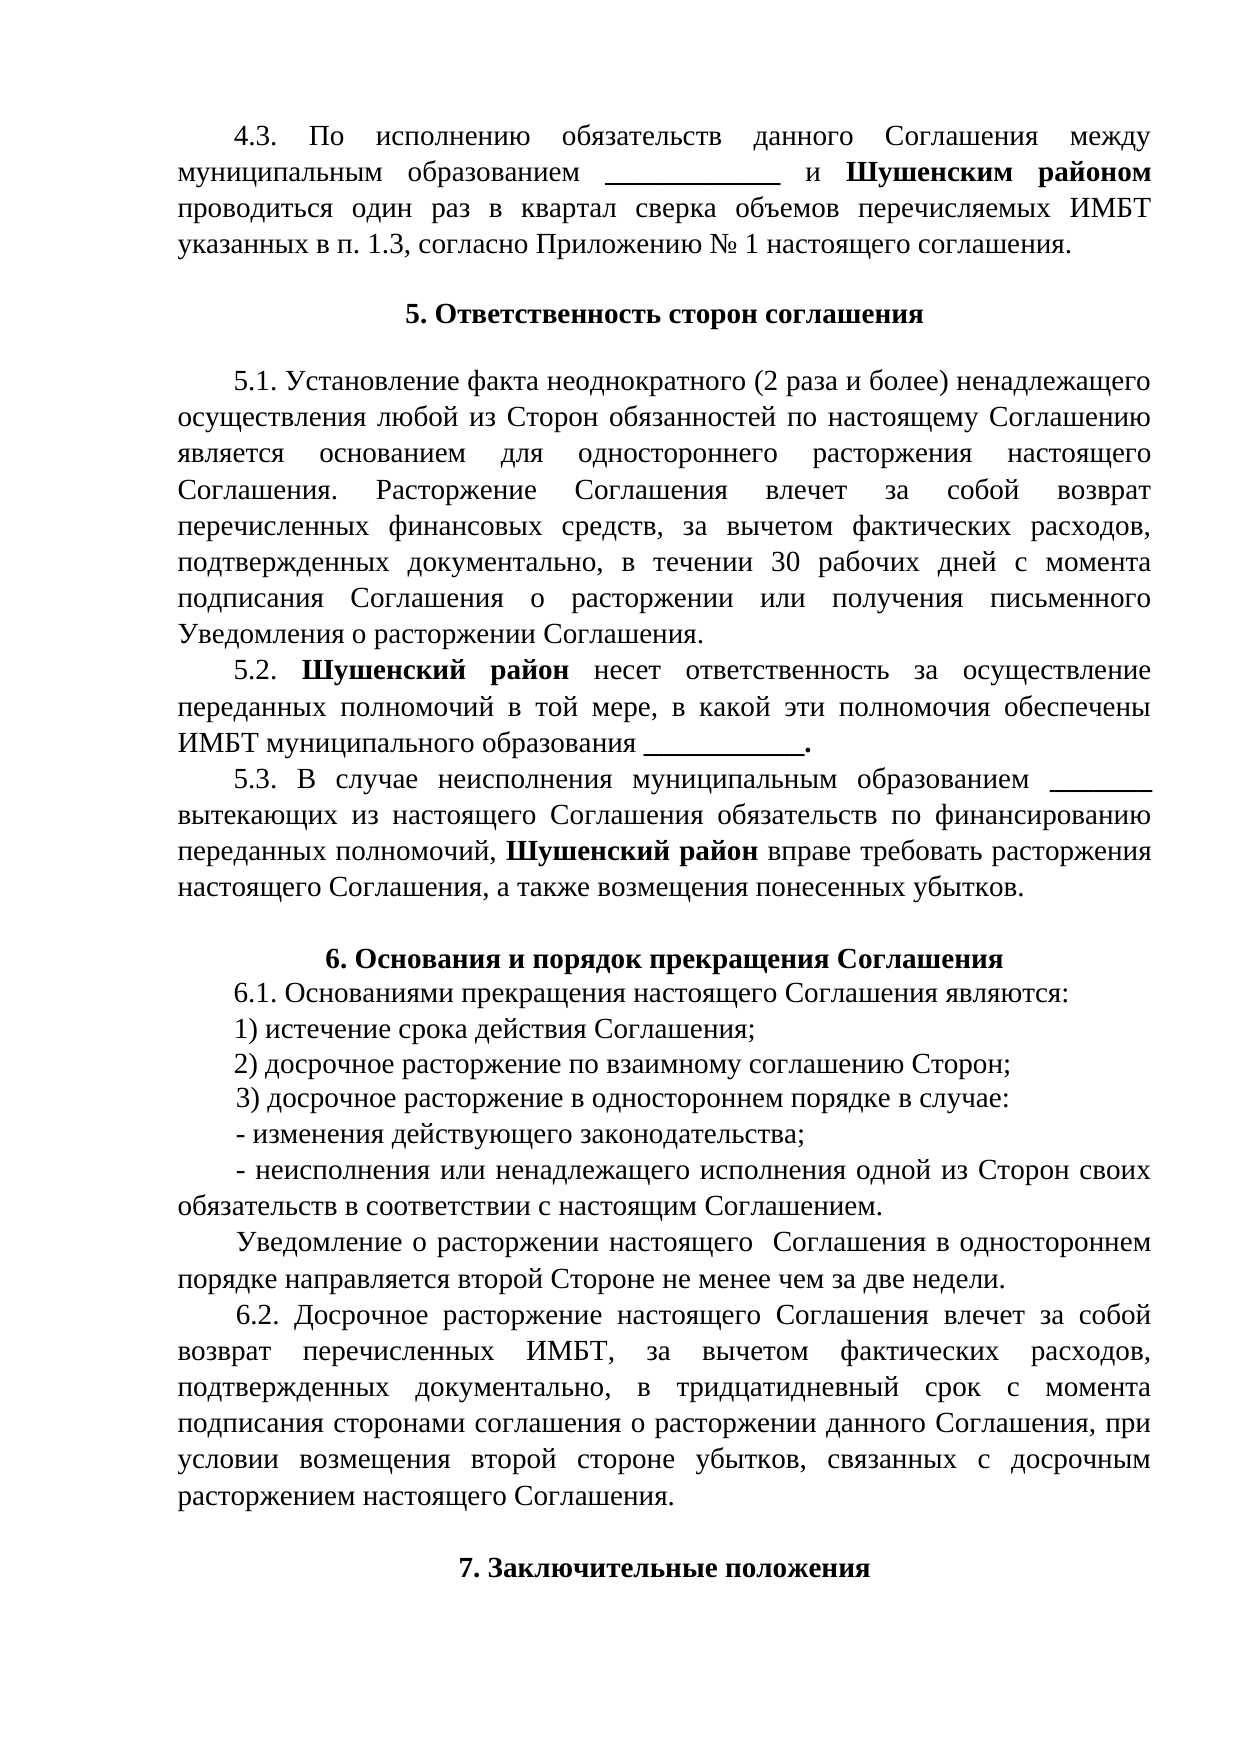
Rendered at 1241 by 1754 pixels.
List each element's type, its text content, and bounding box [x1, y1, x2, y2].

text 1) истечение срока действия Соглашения; [177, 1011, 1152, 1044]
text 2) досрочное расторжение по взаимному соглашению Сторон; [177, 1046, 1152, 1080]
text 4.3. По исполнению обязательств данного Соглашения между муниципальным образованием ____________ и Шушенским районом проводиться один раз в квартал сверка объемов перечисляемых ИМБТ указанных в п. 1.3, согласно Приложению № 1 настоящего соглашения. [177, 118, 1152, 260]
text Уведомление о расторжении настоящего Соглашения в одностороннем порядке направляется второй Стороне не менее чем за две недели. [177, 1224, 1152, 1294]
text 5. Ответственность сторон соглашения [177, 296, 1152, 330]
text 5.3. В случае неисполнения муниципальным образованием _______ вытекающих из настоящего Соглашения обязательств по финансированию переданных полномочий, Шушенский район вправе требовать расторжения настоящего Соглашения, а также возмещения понесенных убытков. [177, 761, 1152, 903]
text 7. Заключительные положения [177, 1550, 1152, 1583]
text 3) досрочное расторжение в одностороннем порядке в случае: [177, 1080, 1152, 1113]
text - неисполнения или ненадлежащего исполнения одной из Сторон своих обязательств в соответствии с настоящим Соглашением. [177, 1152, 1152, 1222]
text 5.2. Шушенский район несет ответственность за осуществление переданных полномочий в той мере, в какой эти полномочия обеспечены ИМБТ муниципального образования ___________. [177, 652, 1152, 758]
text 6.2. Досрочное расторжение настоящего Соглашения влечет за собой возврат перечисленных ИМБТ, за вычетом фактических расходов, подтвержденных документально, в тридцатидневный срок с момента подписания сторонами соглашения о расторжении данного Соглашения, при условии возмещения второй стороне убытков, связанных с досрочным расторжением настоящего Соглашения. [177, 1297, 1152, 1511]
text - изменения действующего законодательства; [177, 1116, 1152, 1150]
text 5.1. Установление факта неоднократного (2 раза и более) ненадлежащего осуществления любой из Сторон обязанностей по настоящему Соглашению является основанием для одностороннего расторжения настоящего Соглашения. Расторжение Соглашения влечет за собой возврат перечисленных финансовых средств, за вычетом фактических расходов, подтвержденных документально, в течении 30 рабочих дней с момента подписания Соглашения о расторжении или получения письменного Уведомления о расторжении Соглашения. [177, 363, 1152, 650]
text 6.1. Основаниями прекращения настоящего Соглашения являются: [177, 975, 1152, 1009]
text 6. Основания и порядок прекращения Соглашения [177, 942, 1152, 975]
